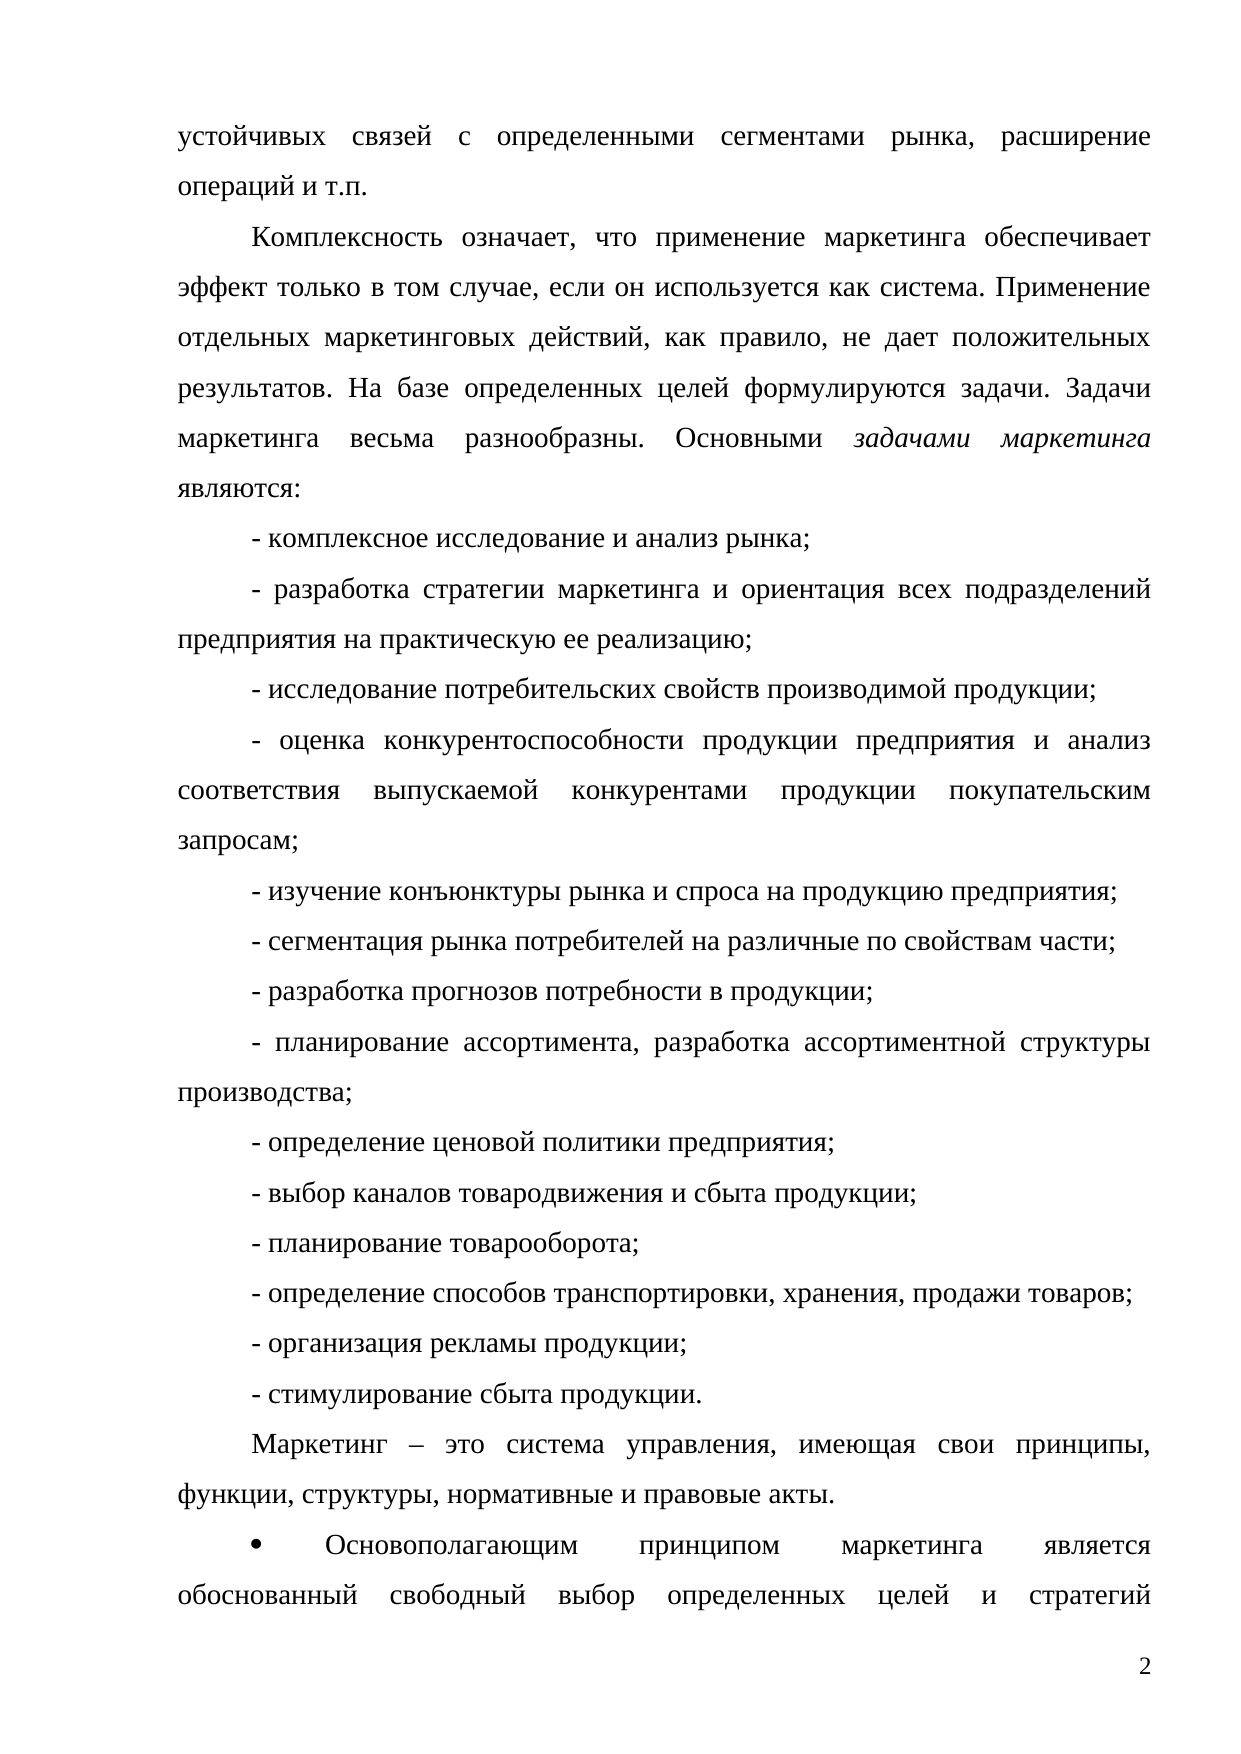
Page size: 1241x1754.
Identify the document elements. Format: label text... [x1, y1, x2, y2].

text - стимулирование сбыта продукции. [177, 1376, 1152, 1409]
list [177, 1527, 1152, 1611]
text - разработка прогнозов потребности в продукции; [177, 973, 1152, 1007]
text Маркетинг – это система управления, имеющая свои принципы, функции, структуры, нормативные и правовые акты. [177, 1426, 1152, 1510]
text - исследование потребительских свойств производимой продукции; [177, 672, 1152, 705]
text - разработка стратегии маркетинга и ориентация всех подразделений предприятия на практическую ее реализацию; [177, 571, 1152, 655]
text - организация рекламы продукции; [177, 1326, 1152, 1359]
text Комплексность означает, что применение маркетинга обеспечивает эффект только в том случае, если он используется как система. Применение отдельных маркетинговых действий, как правило, не дает положительных результатов. На базе определенных целей формулируются задачи. Задачи маркетинга весьма разнообразны. Основными задачами маркетинга являются: [177, 219, 1152, 504]
text - определение способов транспортировки, хранения, продажи товаров; [177, 1275, 1152, 1309]
text - планирование товарооборота; [177, 1225, 1152, 1258]
text - комплексное исследование и анализ рынка; [177, 521, 1152, 554]
text - определение ценовой политики предприятия; [177, 1124, 1152, 1158]
text - сегментация рынка потребителей на различные по свойствам части; [177, 923, 1152, 957]
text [177, 118, 1152, 202]
text - планирование ассортимента, разработка ассортиментной структуры производства; [177, 1024, 1152, 1108]
text - выбор каналов товародвижения и сбыта продукции; [177, 1175, 1152, 1208]
text - оценка конкурентоспособности продукции предприятия и анализ соответствия выпускаемой конкурентами продукции покупательским запросам; [177, 722, 1152, 856]
text - изучение конъюнктуры рынка и спроса на продукцию предприятия; [177, 873, 1152, 906]
